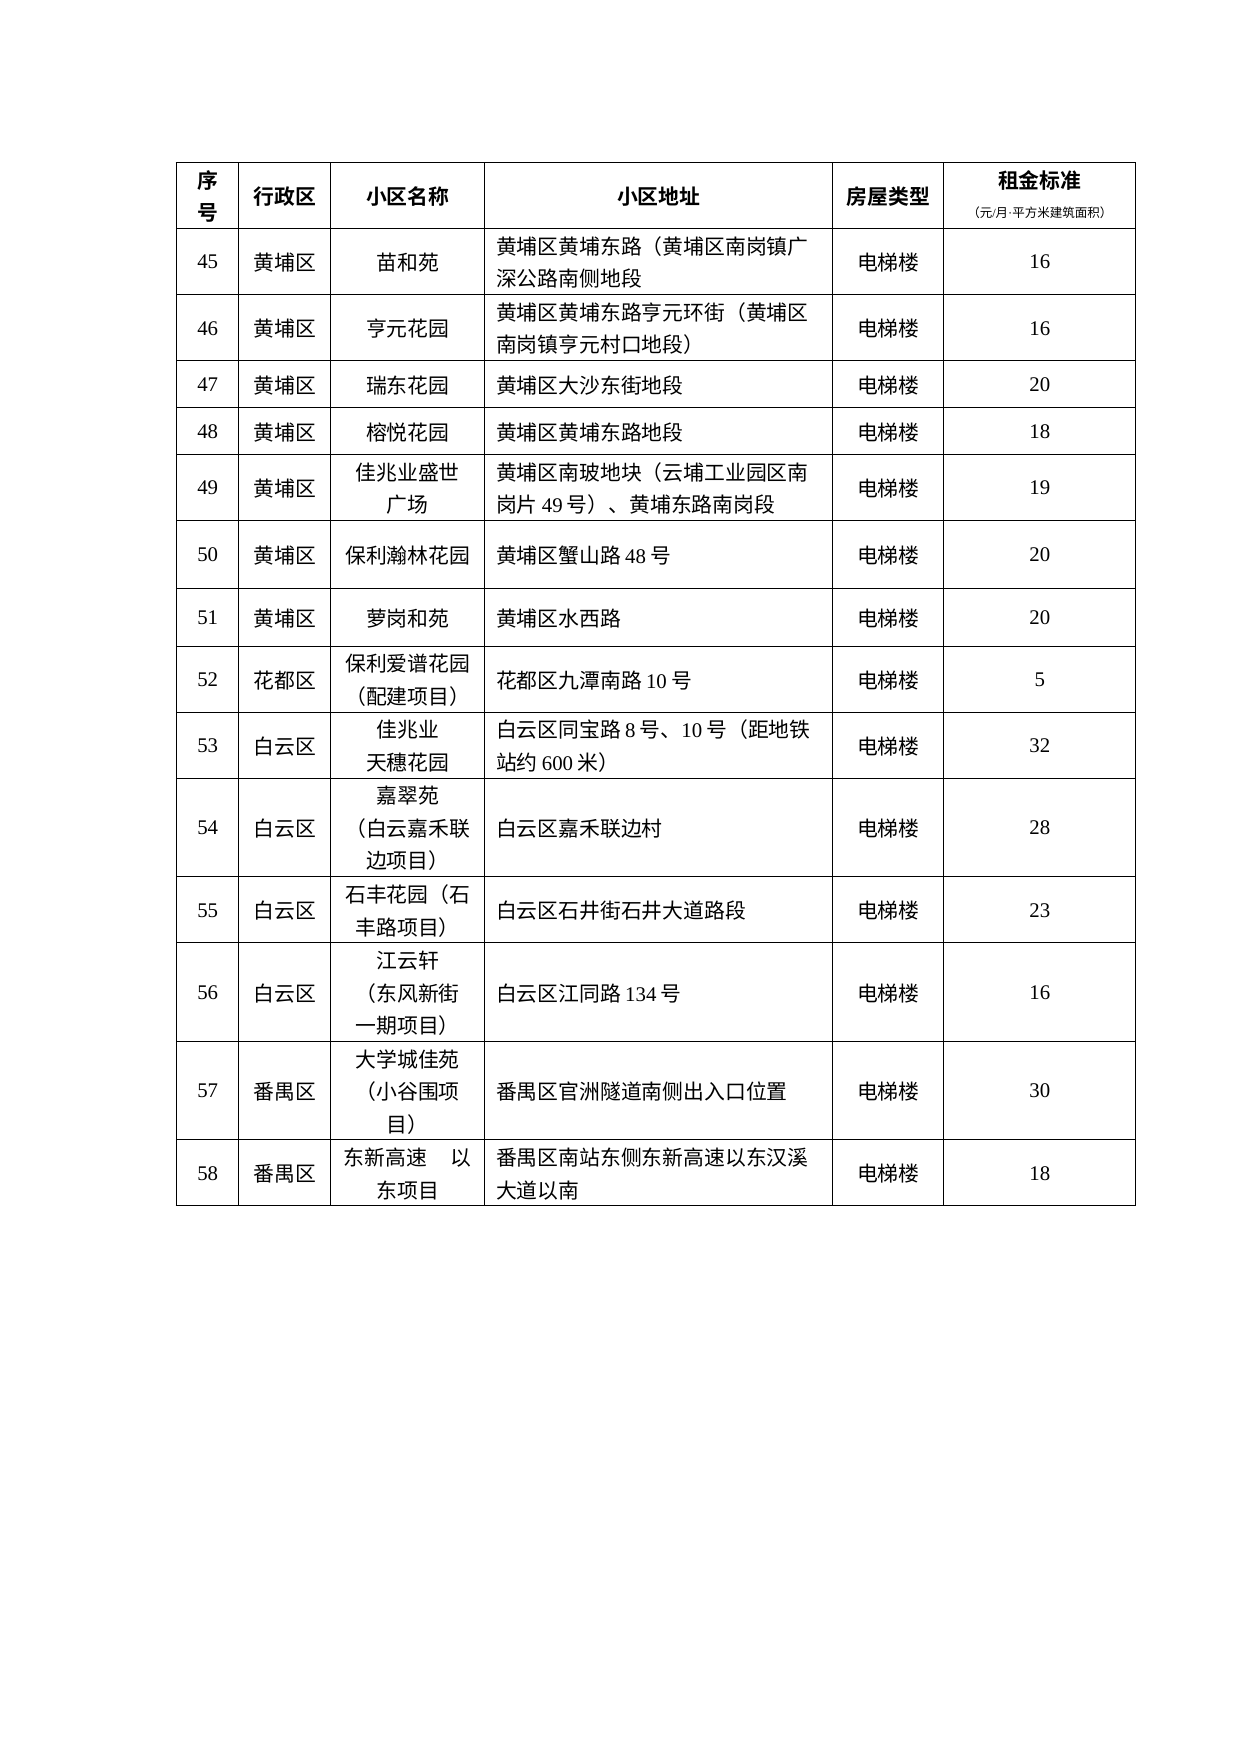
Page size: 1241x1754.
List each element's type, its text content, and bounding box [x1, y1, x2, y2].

table_cell 电梯楼 [833, 295, 943, 360]
table_cell 51 [177, 589, 238, 646]
table_cell 电梯楼 [833, 647, 943, 712]
table_cell 黄埔区南玻地块（云埔工业园区南岗片49号）、黄埔东路南岗段 [485, 455, 832, 520]
table_cell 54 [177, 779, 238, 876]
table_cell 电梯楼 [833, 361, 943, 407]
table_cell 电梯楼 [833, 779, 943, 876]
table_cell 57 [177, 1042, 238, 1139]
table_cell 黄埔区 [239, 455, 330, 520]
table_cell 保利瀚林花园 [331, 521, 484, 587]
table_cell 白云区 [239, 943, 330, 1041]
table_cell 电梯楼 [833, 1042, 943, 1139]
table_cell 20 [944, 521, 1135, 587]
table_cell 5 [944, 647, 1135, 712]
table_cell 58 [177, 1140, 238, 1205]
table_cell 电梯楼 [833, 521, 943, 587]
table_cell 嘉翠苑 （白云嘉禾联边项目） [331, 779, 484, 876]
table_cell 房屋类型 [833, 163, 943, 228]
table_cell 苗和苑 [331, 229, 484, 294]
table_cell 19 [944, 455, 1135, 520]
table_cell 白云区江同路134号 [485, 943, 832, 1041]
table_cell 20 [944, 589, 1135, 646]
table_cell 亨元花园 [331, 295, 484, 360]
table_cell 56 [177, 943, 238, 1041]
table_cell 佳兆业盛世 广场 [331, 455, 484, 520]
table_cell 18 [944, 408, 1135, 454]
table_cell 电梯楼 [833, 589, 943, 646]
table_cell 保利爱谱花园 （配建项目） [331, 647, 484, 712]
table_cell 电梯楼 [833, 713, 943, 778]
table_cell 花都区 [239, 647, 330, 712]
table_cell 18 [944, 1140, 1135, 1205]
table_cell 白云区嘉禾联边村 [485, 779, 832, 876]
table_cell 黄埔区 [239, 408, 330, 454]
table_cell 49 [177, 455, 238, 520]
table_cell 序号 [177, 163, 238, 228]
table_cell 萝岗和苑 [331, 589, 484, 646]
table_cell 20 [944, 361, 1135, 407]
table_cell 16 [944, 943, 1135, 1041]
table_cell 55 [177, 877, 238, 942]
table_cell 黄埔区黄埔东路（黄埔区南岗镇广深公路南侧地段 [485, 229, 832, 294]
table_cell 番禺区 [239, 1140, 330, 1205]
table_cell 28 [944, 779, 1135, 876]
table_cell 46 [177, 295, 238, 360]
table_cell 48 [177, 408, 238, 454]
table_cell 小区地址 [485, 163, 832, 228]
table_cell 白云区石井街石井大道路段 [485, 877, 832, 942]
table_cell 52 [177, 647, 238, 712]
table_cell 电梯楼 [833, 1140, 943, 1205]
table_cell 白云区 [239, 779, 330, 876]
table_cell 大学城佳苑（小谷围项目） [331, 1042, 484, 1139]
table_cell 花都区九潭南路10号 [485, 647, 832, 712]
table_cell 32 [944, 713, 1135, 778]
table_cell 47 [177, 361, 238, 407]
table_cell 电梯楼 [833, 229, 943, 294]
table_cell 番禺区南站东侧东新高速以东汉溪大道以南 [485, 1140, 832, 1205]
table_cell 番禺区 [239, 1042, 330, 1139]
table_cell 东新高速 以东项目 [331, 1140, 484, 1205]
table_cell 电梯楼 [833, 943, 943, 1041]
table_cell 电梯楼 [833, 408, 943, 454]
table_cell 租金标准 （元/月·平方米建筑面积） [944, 163, 1135, 228]
table_cell 黄埔区 [239, 521, 330, 587]
table_cell 行政区 [239, 163, 330, 228]
table_cell 16 [944, 295, 1135, 360]
table_cell 黄埔区 [239, 229, 330, 294]
table_cell 黄埔区 [239, 295, 330, 360]
table_cell 白云区同宝路8号、10号（距地铁站约600米） [485, 713, 832, 778]
table_cell 番禺区官洲隧道南侧出入口位置 [485, 1042, 832, 1139]
table_cell 黄埔区黄埔东路地段 [485, 408, 832, 454]
table_cell 50 [177, 521, 238, 587]
table_cell 黄埔区 [239, 361, 330, 407]
table_cell 16 [944, 229, 1135, 294]
table_cell 白云区 [239, 713, 330, 778]
table_cell 佳兆业 天穗花园 [331, 713, 484, 778]
table_cell 黄埔区水西路 [485, 589, 832, 646]
table_cell 电梯楼 [833, 877, 943, 942]
table_cell 黄埔区蟹山路48号 [485, 521, 832, 587]
table_cell 45 [177, 229, 238, 294]
table_cell 黄埔区黄埔东路亨元环街（黄埔区南岗镇亨元村口地段） [485, 295, 832, 360]
table_cell 石丰花园（石丰路项目） [331, 877, 484, 942]
table_cell 53 [177, 713, 238, 778]
table_cell 电梯楼 [833, 455, 943, 520]
table_cell 黄埔区 [239, 589, 330, 646]
table_cell 榕悦花园 [331, 408, 484, 454]
table_cell 小区名称 [331, 163, 484, 228]
table_cell 瑞东花园 [331, 361, 484, 407]
table_cell 黄埔区大沙东街地段 [485, 361, 832, 407]
table_cell 23 [944, 877, 1135, 942]
table_cell 30 [944, 1042, 1135, 1139]
table_cell 白云区 [239, 877, 330, 942]
table_cell 江云轩 （东风新街 一期项目） [331, 943, 484, 1041]
